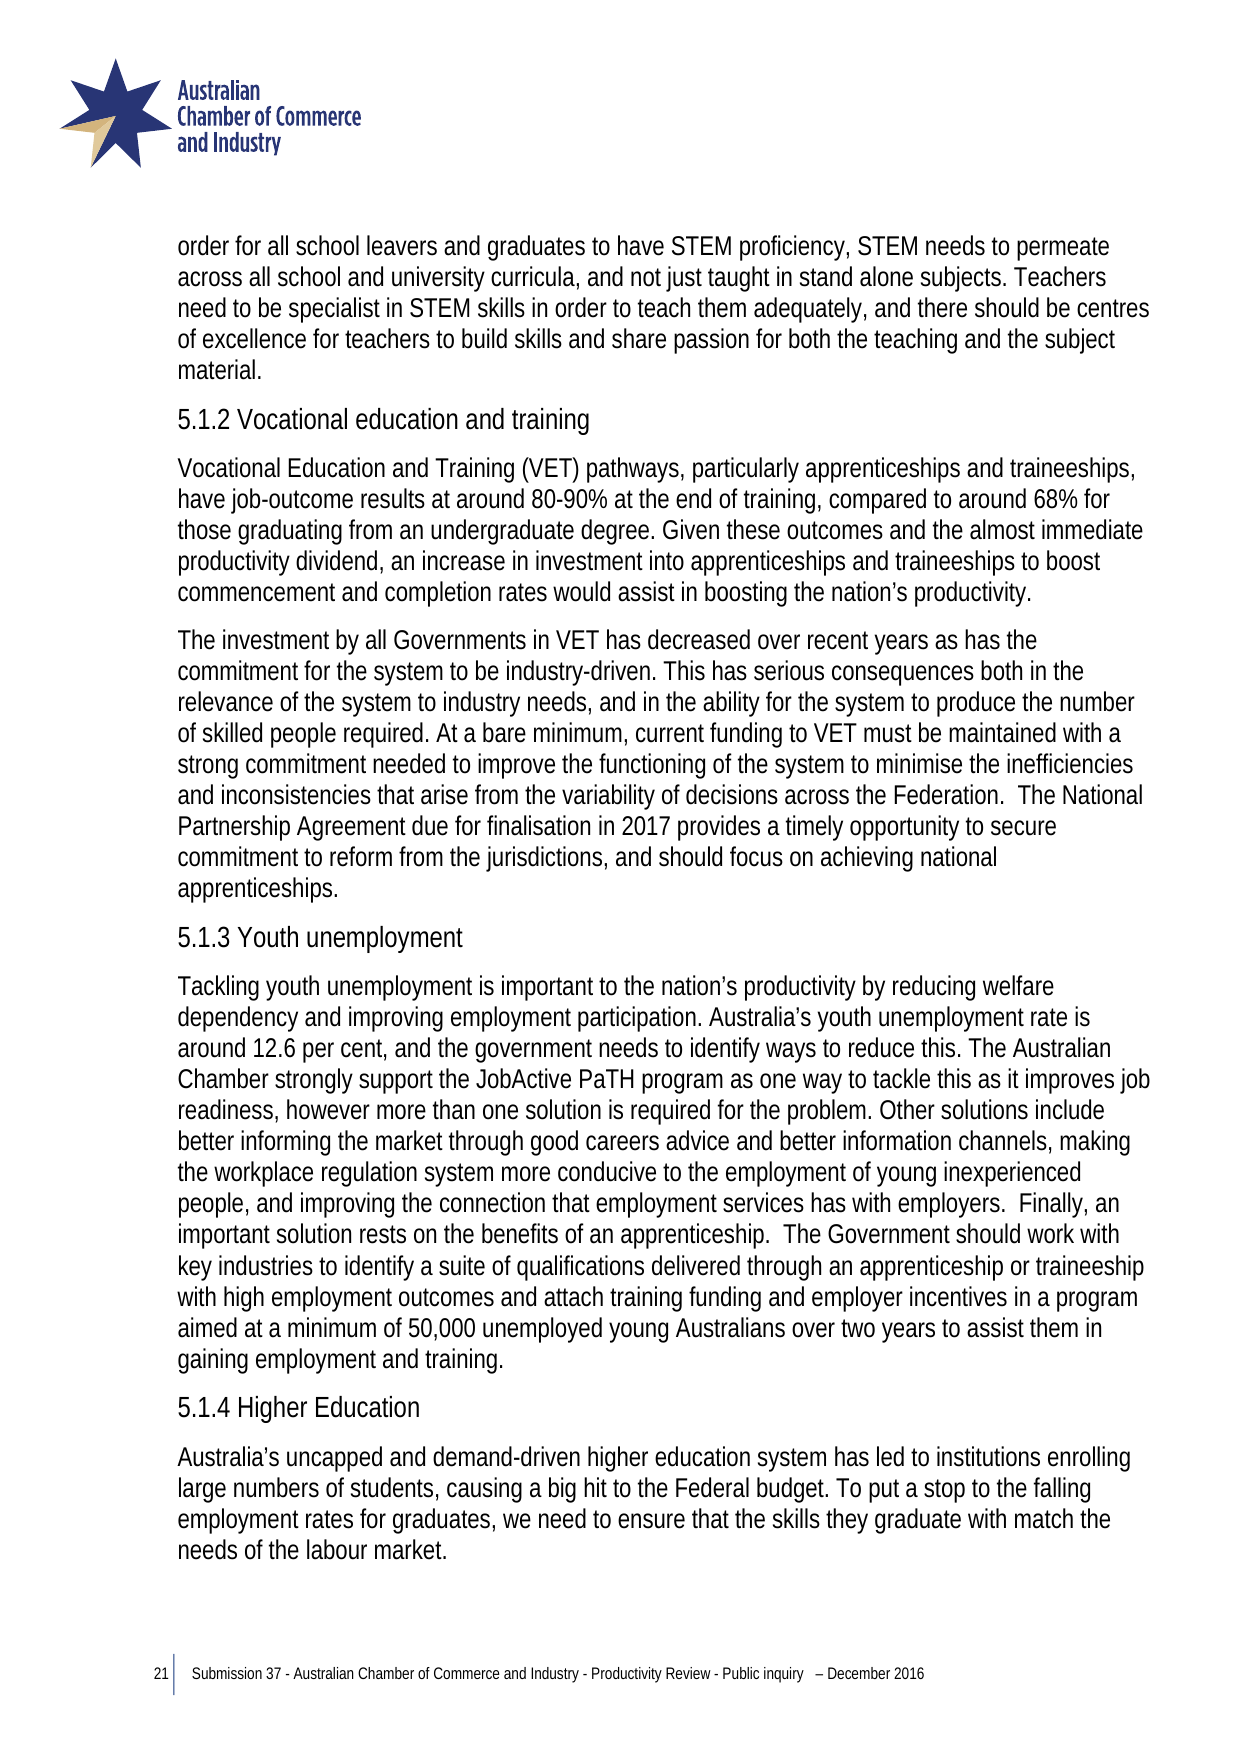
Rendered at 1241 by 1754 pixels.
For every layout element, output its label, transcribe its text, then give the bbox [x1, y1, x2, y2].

text Tackling youth unemployment is important to the nation’s productivity by reducing welfare dependency and improving employment participation. Australia’s youth unemployment rate is around 12.6 per cent, and the government needs to identify ways to reduce this. The Australian Chamber strongly support the JobActive PaTH program as one way to tackle this as it improves job readiness, however more than one solution is required for the problem. Other solutions include better informing the market through good careers advice and better information channels, making the workplace regulation system more conducive to the employment of young inexperienced people, and improving the connection that employment services has with employers. Finally, an important solution rests on the benefits of an apprenticeship. The Government should work with key industries to identify a suite of qualifications delivered through an apprenticeship or traineeship with high employment outcomes and attach training funding and employer incentives in a program aimed at a minimum of 50,000 unemployed young Australians over two years to assist them in gaining employment and training. [177, 970, 1152, 1374]
subtitle 5.1.2 Vocational education and training [177, 402, 1152, 436]
subtitle 5.1.4 Higher Education [177, 1391, 1152, 1424]
subtitle 5.1.3 Youth unemployment [177, 920, 1152, 954]
text Australia’s uncapped and demand-driven higher education system has led to institutions enrolling large numbers of students, causing a big hit to the Federal budget. To put a stop to the falling employment rates for graduates, we need to ensure that the skills they graduate with match the needs of the labour market. [177, 1441, 1152, 1565]
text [177, 230, 1152, 386]
text The investment by all Governments in VET has decreased over recent years as has the commitment for the system to be industry-driven. This has serious consequences both in the relevance of the system to industry needs, and in the ability for the system to produce the number of skilled people required. At a bare minimum, current funding to VET must be maintained with a strong commitment needed to improve the functioning of the system to minimise the inefficiencies and inconsistencies that arise from the variability of decisions across the Federation. The National Partnership Agreement due for finalisation in 2017 provides a timely opportunity to secure commitment to reform from the jurisdictions, and should focus on achieving national apprenticeships. [177, 624, 1152, 903]
text Vocational Education and Training (VET) pathways, particularly apprenticeships and traineeships, have job-outcome results at around 80-90% at the end of training, compared to around 68% for those graduating from an undergraduate degree. Given these outcomes and the almost immediate productivity dividend, an increase in investment into apprenticeships and traineeships to boost commencement and completion rates would assist in boosting the nation’s productivity. [177, 452, 1152, 607]
